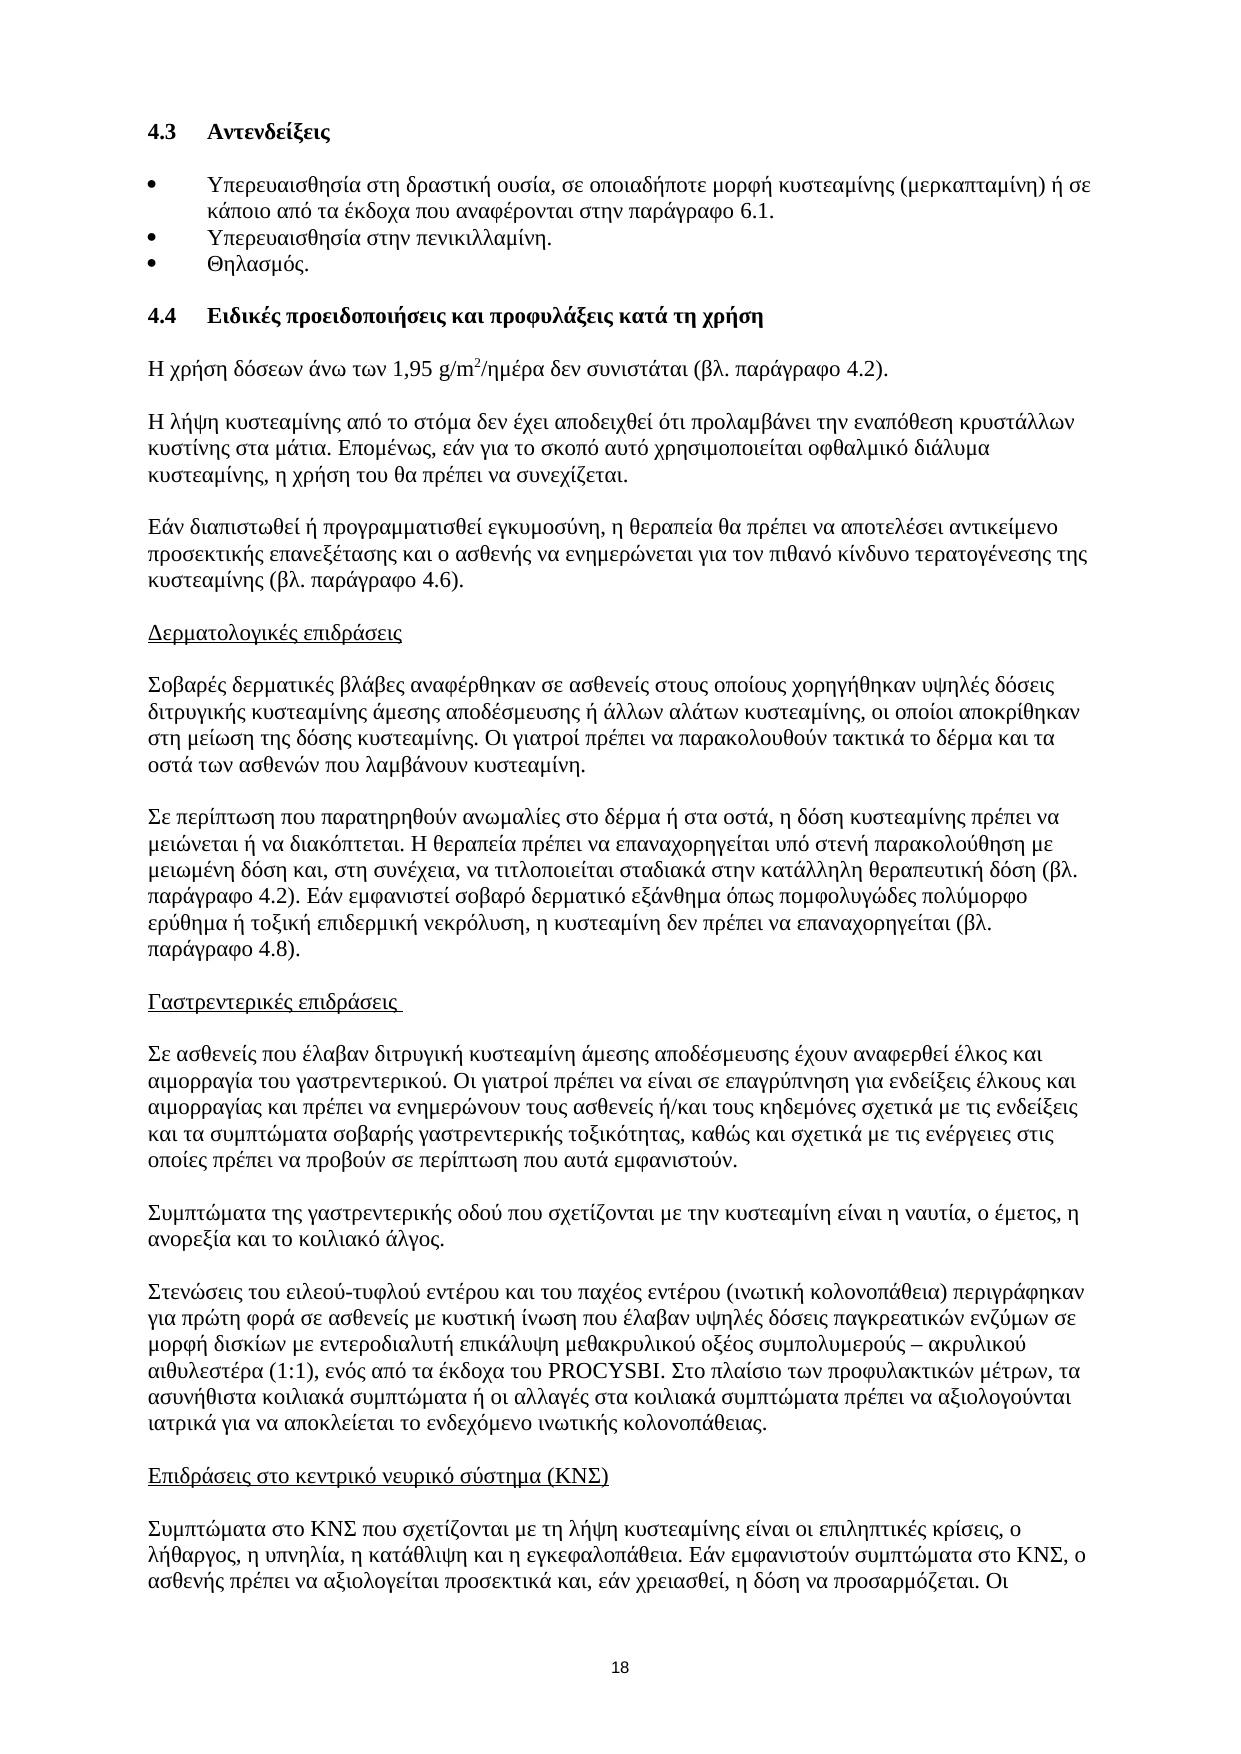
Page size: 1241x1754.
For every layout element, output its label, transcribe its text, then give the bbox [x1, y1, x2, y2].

text 4.3 Αντενδείξεις [148, 118, 1092, 144]
list Υπερευαισθησία στην πενικιλλαμίνη. [148, 223, 1092, 250]
text Επιδράσεις στο κεντρικό νευρικό σύστημα (ΚΝΣ) [148, 1462, 1092, 1488]
text Συμπτώματα της γαστρεντερικής οδού που σχετίζονται με την κυστεαμίνη είναι η ναυτία, ο έμετος, η ανορεξία και το κοιλιακό άλγος. [148, 1199, 1092, 1251]
text Στενώσεις του ειλεού-τυφλού εντέρου και του παχέος εντέρου (ινωτική κολονοπάθεια) περιγράφηκαν για πρώτη φορά σε ασθενείς με κυστική ίνωση που έλαβαν υψηλές δόσεις παγκρεατικών ενζύμων σε μορφή δισκίων με εντεροδιαλυτή επικάλυψη μεθακρυλικού οξέος συμπολυμερούς – ακρυλικού αιθυλεστέρα (1:1), ενός από τα έκδοχα του PROCYSBI. Στο πλαίσιο των προφυλακτικών μέτρων, τα ασυνήθιστα κοιλιακά συμπτώματα ή οι αλλαγές στα κοιλιακά συμπτώματα πρέπει να αξιολογούνται ιατρικά για να αποκλείεται το ενδεχόμενο ινωτικής κολονοπάθειας. [148, 1278, 1092, 1436]
text Η λήψη κυστεαμίνης από το στόμα δεν έχει αποδειχθεί ότι προλαμβάνει την εναπόθεση κρυστάλλων κυστίνης στα μάτια. Επομένως, εάν για το σκοπό αυτό χρησιμοποιείται οφθαλμικό διάλυμα κυστεαμίνης, η χρήση του θα πρέπει να συνεχίζεται. [148, 408, 1092, 487]
text Σε ασθενείς που έλαβαν διτρυγική κυστεαμίνη άμεσης αποδέσμευσης έχουν αναφερθεί έλκος και αιμορραγία του γαστρεντερικού. Οι γιατροί πρέπει να είναι σε επαγρύπνηση για ενδείξεις έλκους και αιμορραγίας και πρέπει να ενημερώνουν τους ασθενείς ή/και τους κηδεμόνες σχετικά με τις ενδείξεις και τα συμπτώματα σοβαρής γαστρεντερικής τοξικότητας, καθώς και σχετικά με τις ενέργειες στις οποίες πρέπει να προβούν σε περίπτωση που αυτά εμφανιστούν. [148, 1041, 1092, 1172]
text Εάν διαπιστωθεί ή προγραμματισθεί εγκυμοσύνη, η θεραπεία θα πρέπει να αποτελέσει αντικείμενο προσεκτικής επανεξέτασης και ο ασθενής να ενημερώνεται για τον πιθανό κίνδυνο τερατογένεσης της κυστεαμίνης (βλ. παράγραφο 4.6). [148, 513, 1092, 592]
list Υπερευαισθησία στη δραστική ουσία, σε οποιαδήποτε μορφή κυστεαμίνης (μερκαπταμίνη) ή σε κάποιο από τα έκδοχα που αναφέρονται στην παράγραφο 6.1. [148, 171, 1092, 223]
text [148, 1515, 1092, 1594]
text Σοβαρές δερματικές βλάβες αναφέρθηκαν σε ασθενείς στους οποίους χορηγήθηκαν υψηλές δόσεις διτρυγικής κυστεαμίνης άμεσης αποδέσμευσης ή άλλων αλάτων κυστεαμίνης, οι οποίοι αποκρίθηκαν στη μείωση της δόσης κυστεαμίνης. Οι γιατροί πρέπει να παρακολουθούν τακτικά το δέρμα και τα οστά των ασθενών που λαμβάνουν κυστεαμίνη. [148, 672, 1092, 777]
text Δερματολογικές επιδράσεις [148, 619, 1092, 645]
text Η χρήση δόσεων άνω των 1,95 g/m2/ημέρα δεν συνιστάται (βλ. παράγραφο 4.2). [148, 355, 1092, 382]
list Θηλασμός. [148, 250, 1092, 276]
text Σε περίπτωση που παρατηρηθούν ανωμαλίες στο δέρμα ή στα οστά, η δόση κυστεαμίνης πρέπει να μειώνεται ή να διακόπτεται. Η θεραπεία πρέπει να επαναχορηγείται υπό στενή παρακολούθηση με μειωμένη δόση και, στη συνέχεια, να τιτλοποιείται σταδιακά στην κατάλληλη θεραπευτική δόση (βλ. παράγραφο 4.2). Εάν εμφανιστεί σοβαρό δερματικό εξάνθημα όπως πομφολυγώδες πολύμορφο ερύθημα ή τοξική επιδερμική νεκρόλυση, η κυστεαμίνη δεν πρέπει να επαναχορηγείται (βλ. παράγραφο 4.8). [148, 803, 1092, 961]
text 4.4 Ειδικές προειδοποιήσεις και προφυλάξεις κατά τη χρήση [148, 303, 1092, 329]
text Γαστρεντερικές επιδράσεις [148, 988, 1092, 1014]
